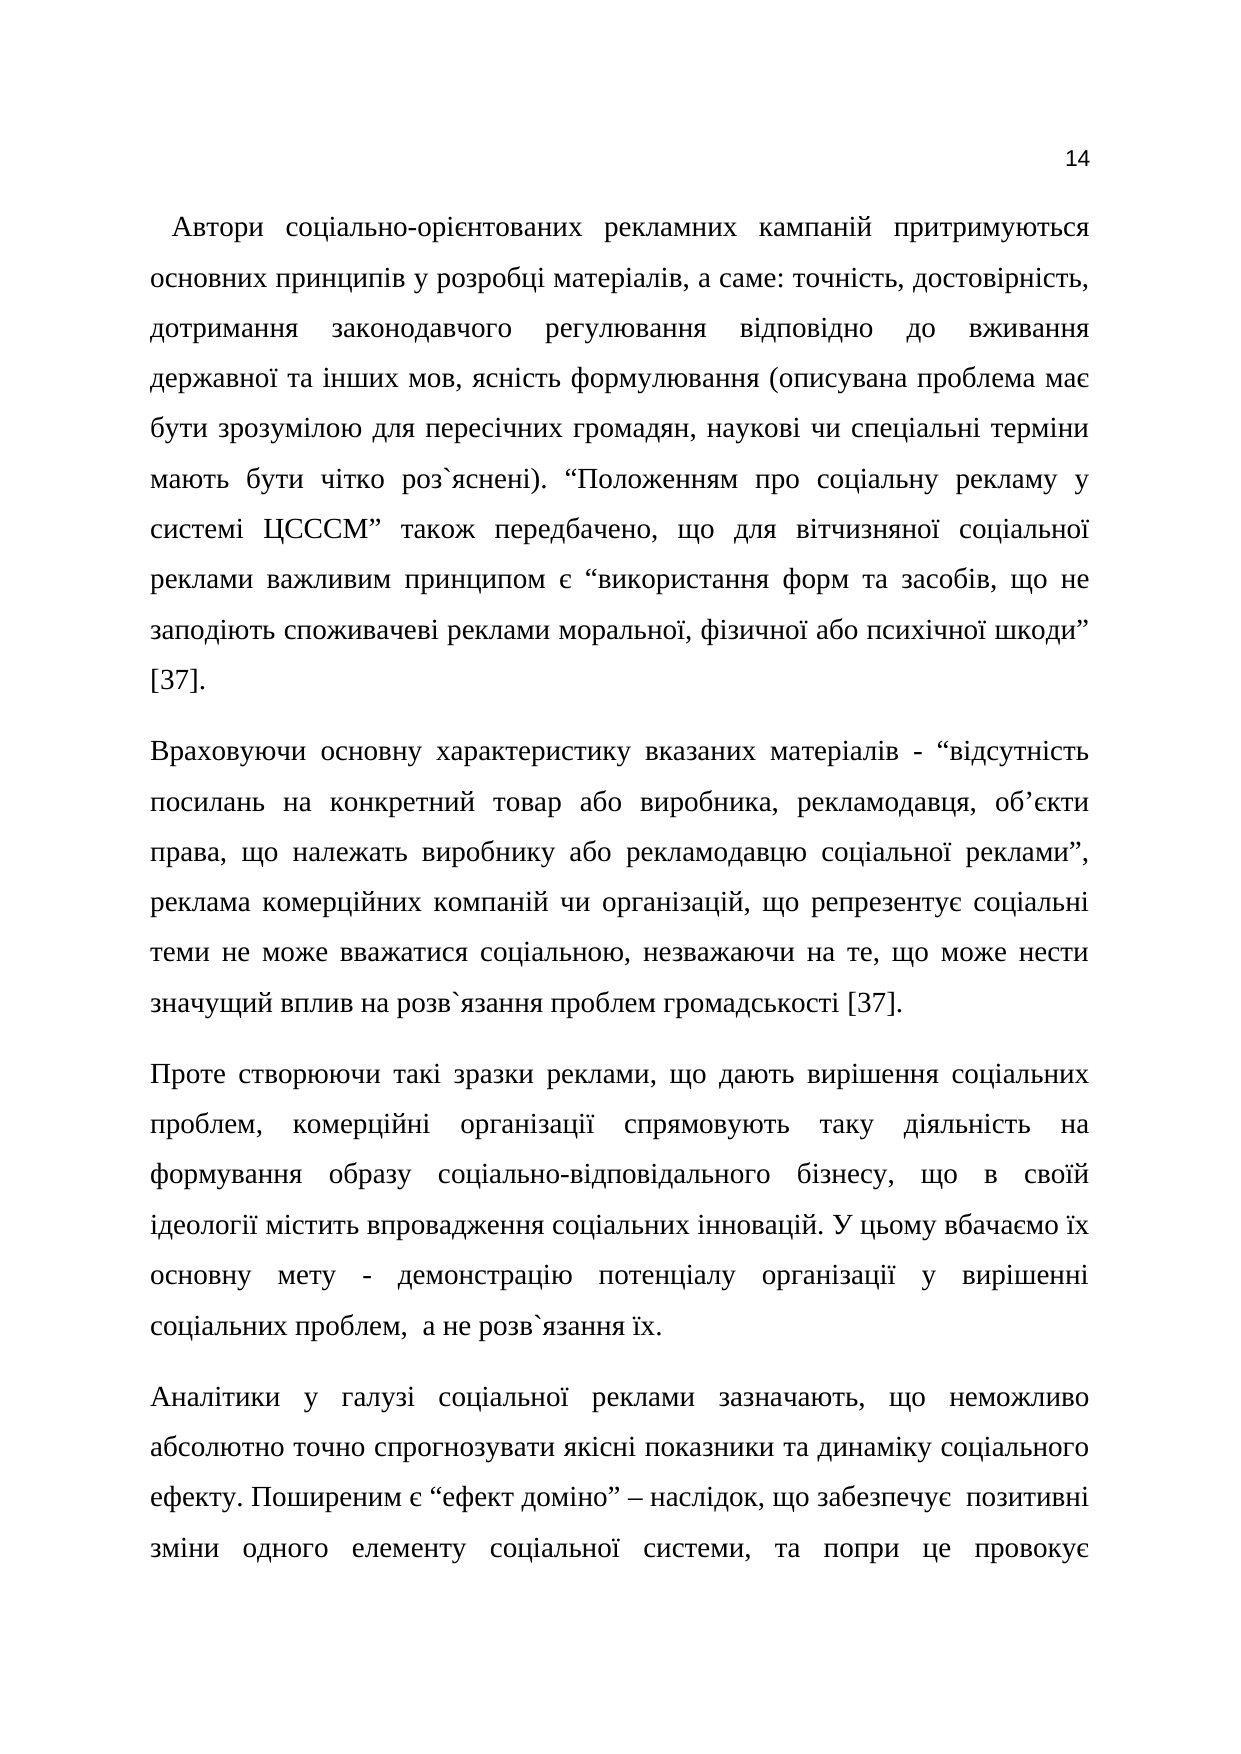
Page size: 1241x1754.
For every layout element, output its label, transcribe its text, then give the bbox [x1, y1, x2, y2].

text Автори соціально-орієнтованих рекламних кампаній притримуються основних принципів у розробці матеріалів, а саме: точність, достовірність, дотримання законодавчого регулювання відповідно до вживання державної та інших мов, ясність формулювання (описувана проблема має бути зрозумілою для пересічних громадян, наукові чи спеціальні терміни мають бути чітко роз`яснені). “Положенням про соціальну рекламу у системі ЦСССМ” також передбачено, що для вітчизняної соціальної реклами важливим принципом є “використання форм та засобів, що не заподіють споживачеві реклами моральної, фізичної або психічної шкоди” [37]. [150, 209, 1090, 696]
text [150, 1379, 1090, 1563]
text Враховуючи основну характеристику вказаних матеріалів - “відсутність посилань на конкретний товар або виробника, рекламодавця, об’єкти права, що належать виробнику або рекламодавцю соціальної реклами”, реклама комерційних компаній чи організацій, що репрезентує соціальні теми не може вважатися соціальною, незважаючи на те, що може нести значущий вплив на розв`язання проблем громадськості [37]. [150, 733, 1090, 1018]
text Проте створюючи такі зразки реклами, що дають вирішення соціальних проблем, комерційні організації спрямовують таку діяльність на формування образу соціально-відповідального бізнесу, що в своїй ідеології містить впровадження соціальних інновацій. У цьому вбачаємо їх основну мету - демонстрацію потенціалу організації у вирішенні соціальних проблем, а не розв`язання їх. [150, 1056, 1090, 1341]
